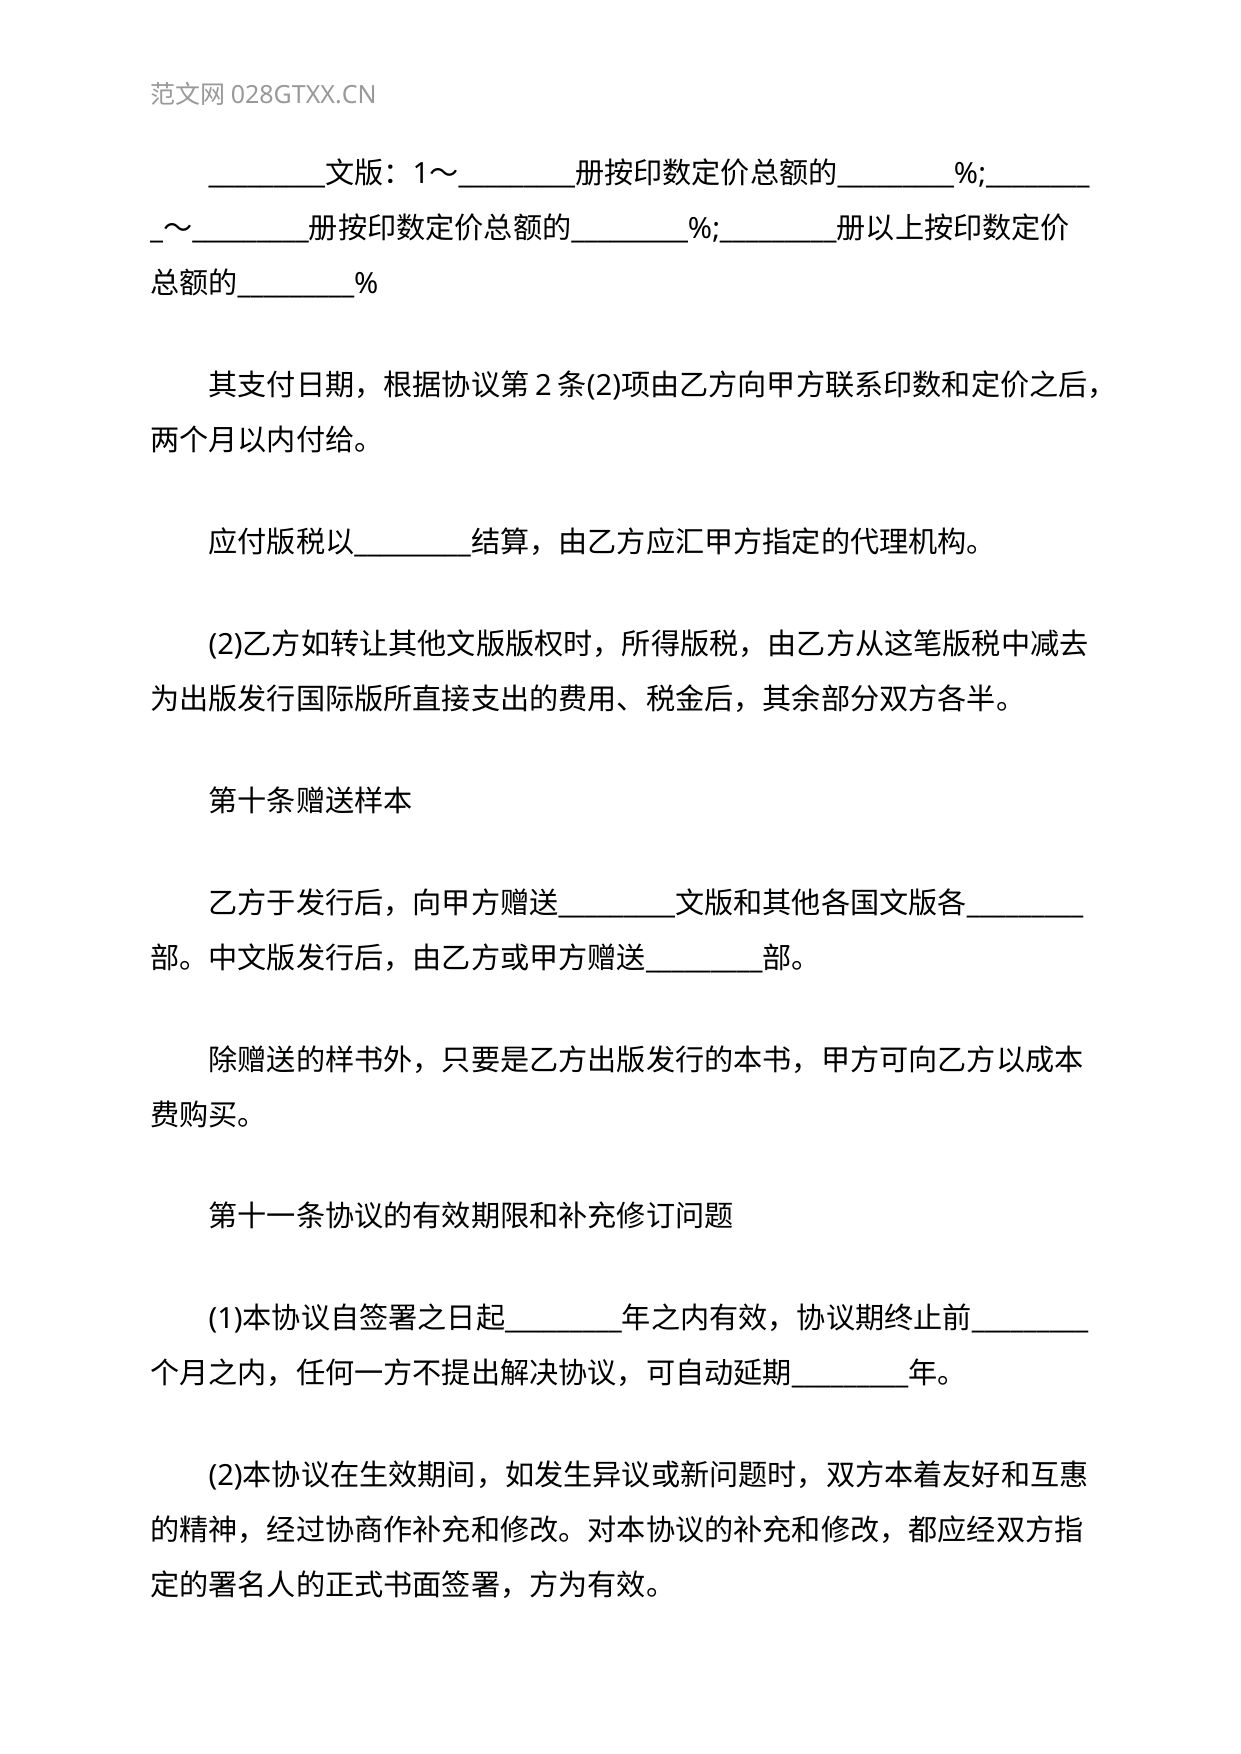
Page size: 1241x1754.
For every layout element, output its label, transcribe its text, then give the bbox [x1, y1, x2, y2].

text _________文版：1～_________册按印数定价总额的_________%;_________～_________册按印数定价总额的_________%;_________册以上按印数定价总额的_________% [150, 150, 1090, 302]
text 除赠送的样书外，只要是乙方出版发行的本书，甲方可向乙方以成本费购买。 [150, 1036, 1090, 1133]
text 第十条赠送样本 [150, 777, 1090, 820]
text 第十一条协议的有效期限和补充修订问题 [150, 1193, 1090, 1235]
text 乙方于发行后，向甲方赠送_________文版和其他各国文版各_________部。中文版发行后，由乙方或甲方赠送_________部。 [150, 879, 1090, 977]
text 其支付日期，根据协议第2条(2)项由乙方向甲方联系印数和定价之后，两个月以内付给。 [150, 362, 1090, 459]
text (1)本协议自签署之日起_________年之内有效，协议期终止前_________个月之内，任何一方不提出解决协议，可自动延期_________年。 [150, 1295, 1090, 1392]
text (2)本协议在生效期间，如发生异议或新问题时，双方本着友好和互惠的精神，经过协商作补充和修改。对本协议的补充和修改，都应经双方指定的署名人的正式书面签署，方为有效。 [150, 1452, 1090, 1604]
text (2)乙方如转让其他文版版权时，所得版税，由乙方从这笔版税中减去为出版发行国际版所直接支出的费用、税金后，其余部分双方各半。 [150, 621, 1090, 718]
text 应付版税以_________结算，由乙方应汇甲方指定的代理机构。 [150, 519, 1090, 561]
